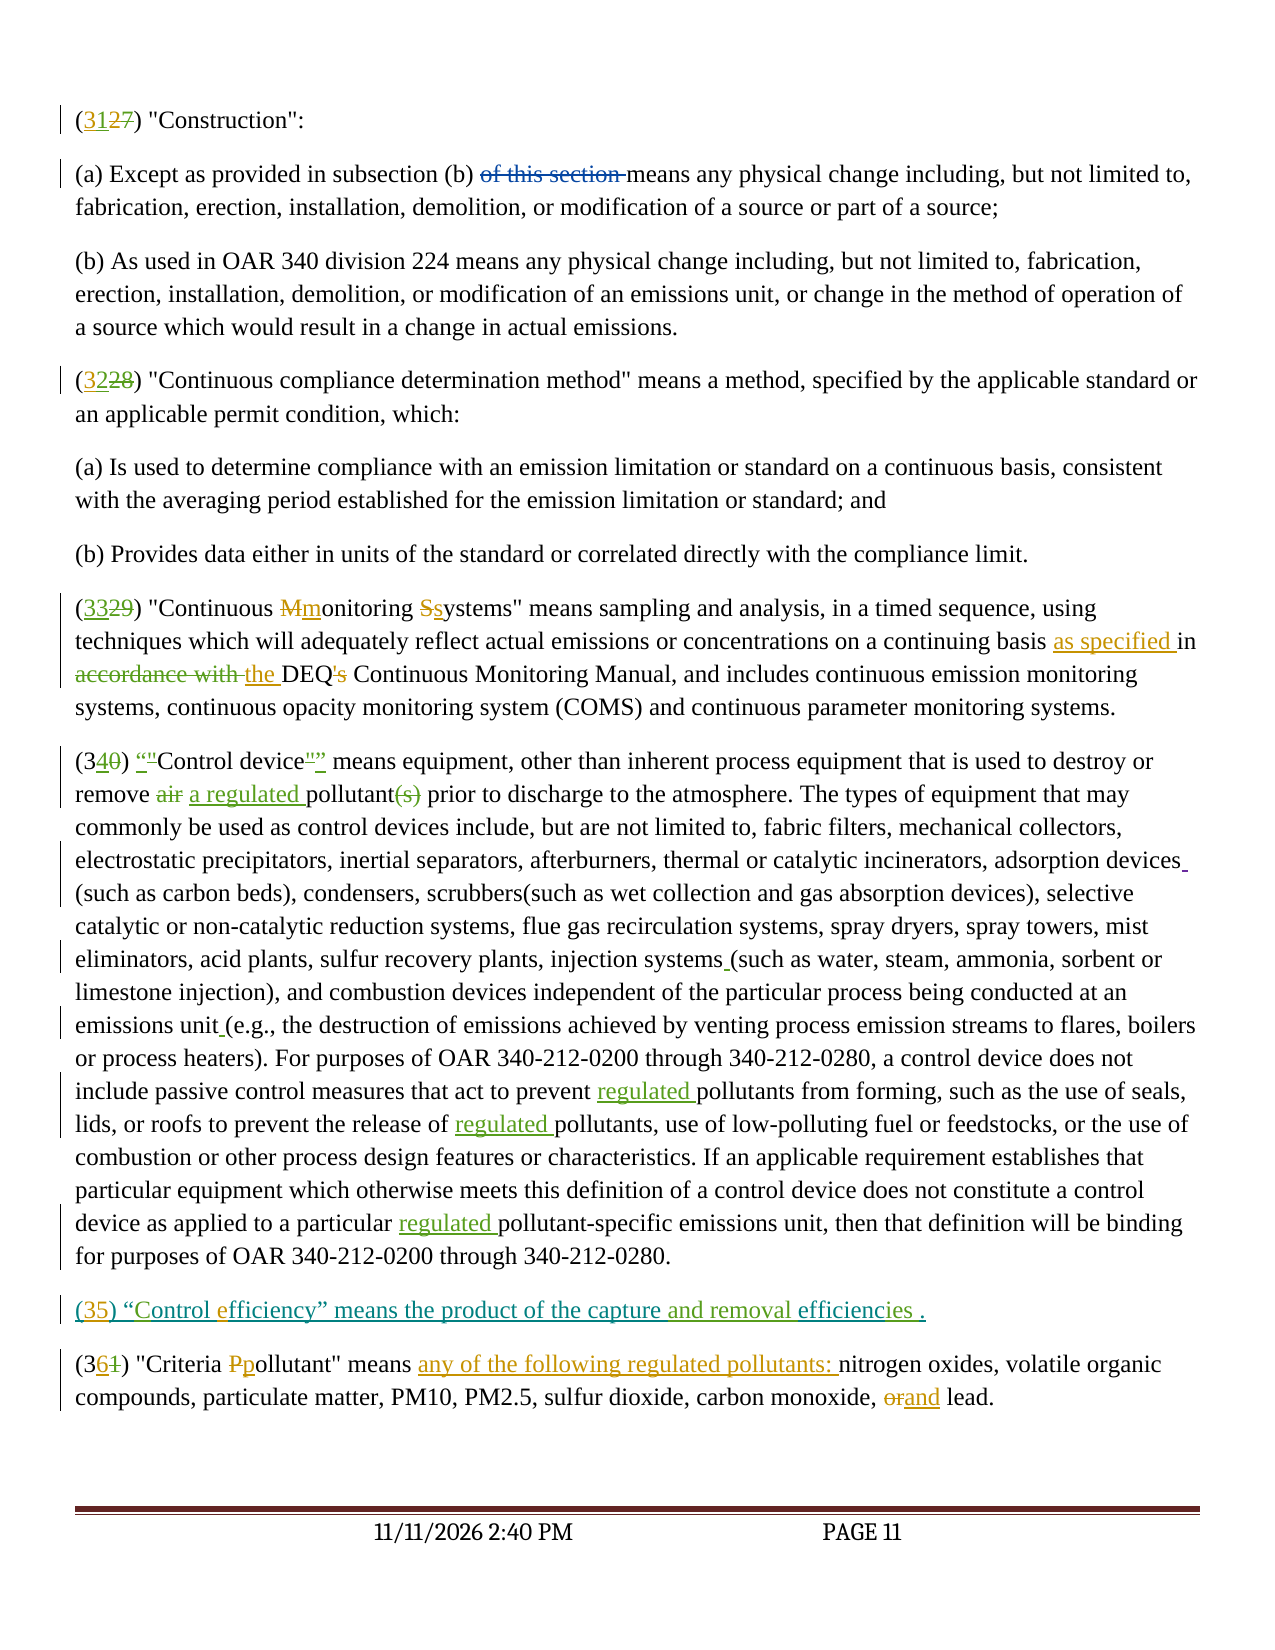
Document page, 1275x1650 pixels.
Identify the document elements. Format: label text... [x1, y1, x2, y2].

text (b) Provides data either in units of the standard or correlated directly with the compliance limit. [75, 539, 1200, 568]
text (b) As used in OAR 340 division 224 means any physical change including, but not limited to, fabrication, erection, installation, demolition, or modification of an emissions unit, or change in the method of operation of a source which would result in a change in actual emissions. [75, 246, 1200, 341]
text (3) Control device means equipment, other than inherent process equipment that is used to destroy or remove pollutant prior to discharge to the atmosphere. The types of equipment that may commonly be used as control devices include, but are not limited to, fabric filters, mechanical collectors, electrostatic precipitators, inertial separators, afterburners, thermal or catalytic incinerators, adsorption devices(such as carbon beds), condensers, scrubbers(such as wet collection and gas absorption devices), selective catalytic or non-catalytic reduction systems, flue gas recirculation systems, spray dryers, spray towers, mist eliminators, acid plants, sulfur recovery plants, injection systems(such as water, steam, ammonia, sorbent or limestone injection), and combustion devices independent of the particular process being conducted at an emissions unit(e.g., the destruction of emissions achieved by venting process emission streams to flares, boilers or process heaters). For purposes of OAR 340-212-0200 through 340-212-0280, a control device does not include passive control measures that act to prevent pollutants from forming, such as the use of seals, lids, or roofs to prevent the release of pollutants, use of low-polluting fuel or feedstocks, or the use of combustion or other process design features or characteristics. If an applicable requirement establishes that particular equipment which otherwise meets this definition of a control device does not constitute a control device as applied to a particular pollutant-specific emissions unit, then that definition will be binding for purposes of OAR 340-212-0200 through 340-212-0280. [75, 746, 1200, 1270]
text () "Construction": [75, 105, 1200, 134]
text (3) "Criteria ollutant" means nitrogen oxides, volatile organic compounds, particulate matter, PM10, PM2.5, sulfur dioxide, carbon monoxide, lead. [75, 1349, 1200, 1411]
text () "Continuous compliance determination method" means a method, specified by the applicable standard or an applicable permit condition, which: [75, 366, 1200, 427]
text () "Continuous onitoring ystems" means sampling and analysis, in a timed sequence, using techniques which will adequately reflect actual emissions or concentrations on a continuing basis in DEQ Continuous Monitoring Manual, and includes continuous emission monitoring systems, continuous opacity monitoring system (COMS) and continuous parameter monitoring systems. [75, 593, 1200, 721]
text (a) Except as provided in subsection (b) means any physical change including, but not limited to, fabrication, erection, installation, demolition, or modification of a source or part of a source; [75, 159, 1200, 221]
text (a) Is used to determine compliance with an emission limitation or standard on a continuous basis, consistent with the averaging period established for the emission limitation or standard; and [75, 452, 1200, 514]
